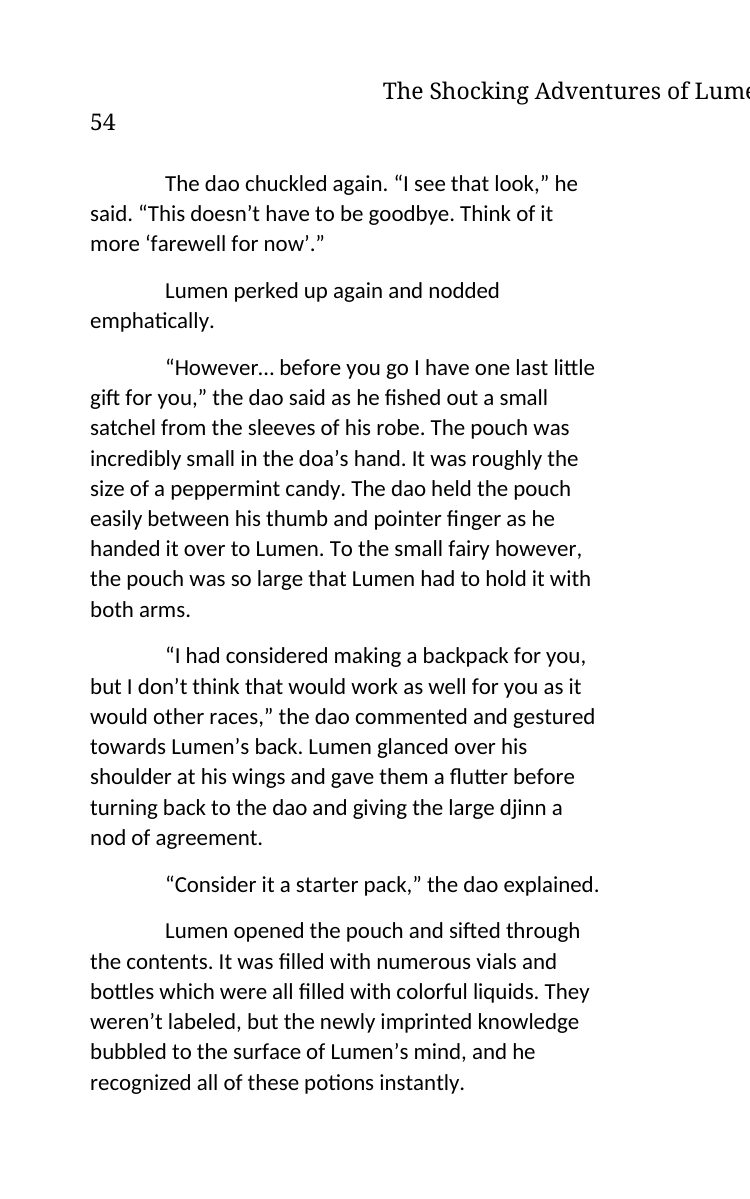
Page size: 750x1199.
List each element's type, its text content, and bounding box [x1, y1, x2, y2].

text The dao chuckled again. “I see that look,” he said. “This doesn’t have to be goodbye. Think of it more ‘farewell for now’.” [90, 169, 604, 257]
text “Consider it a starter pack,” the dao explained. [90, 870, 604, 898]
text Lumen perked up again and nodded emphatically. [90, 276, 604, 334]
text Lumen opened the pouch and sifted through the contents. It was filled with numerous vials and bottles which were all filled with colorful liquids. They weren’t labeled, but the newly imprinted knowledge bubbled to the surface of Lumen’s mind, and he recognized all of these potions instantly. [90, 917, 604, 1096]
text “I had considered making a backpack for you, but I don’t think that would work as well for you as it would other races,” the dao commented and gestured towards Lumen’s back. Lumen glanced over his shoulder at his wings and gave them a flutter before turning back to the dao and giving the large djinn a nod of agreement. [90, 642, 604, 851]
text “However… before you go I have one last little gift for you,” the dao said as he fished out a small satchel from the sleeves of his robe. The pouch was incredibly small in the doa’s hand. It was roughly the size of a peppermint candy. The dao held the pouch easily between his thumb and pointer finger as he handed it over to Lumen. To the small fairy however, the pouch was so large that Lumen had to hold it with both arms. [90, 353, 604, 623]
